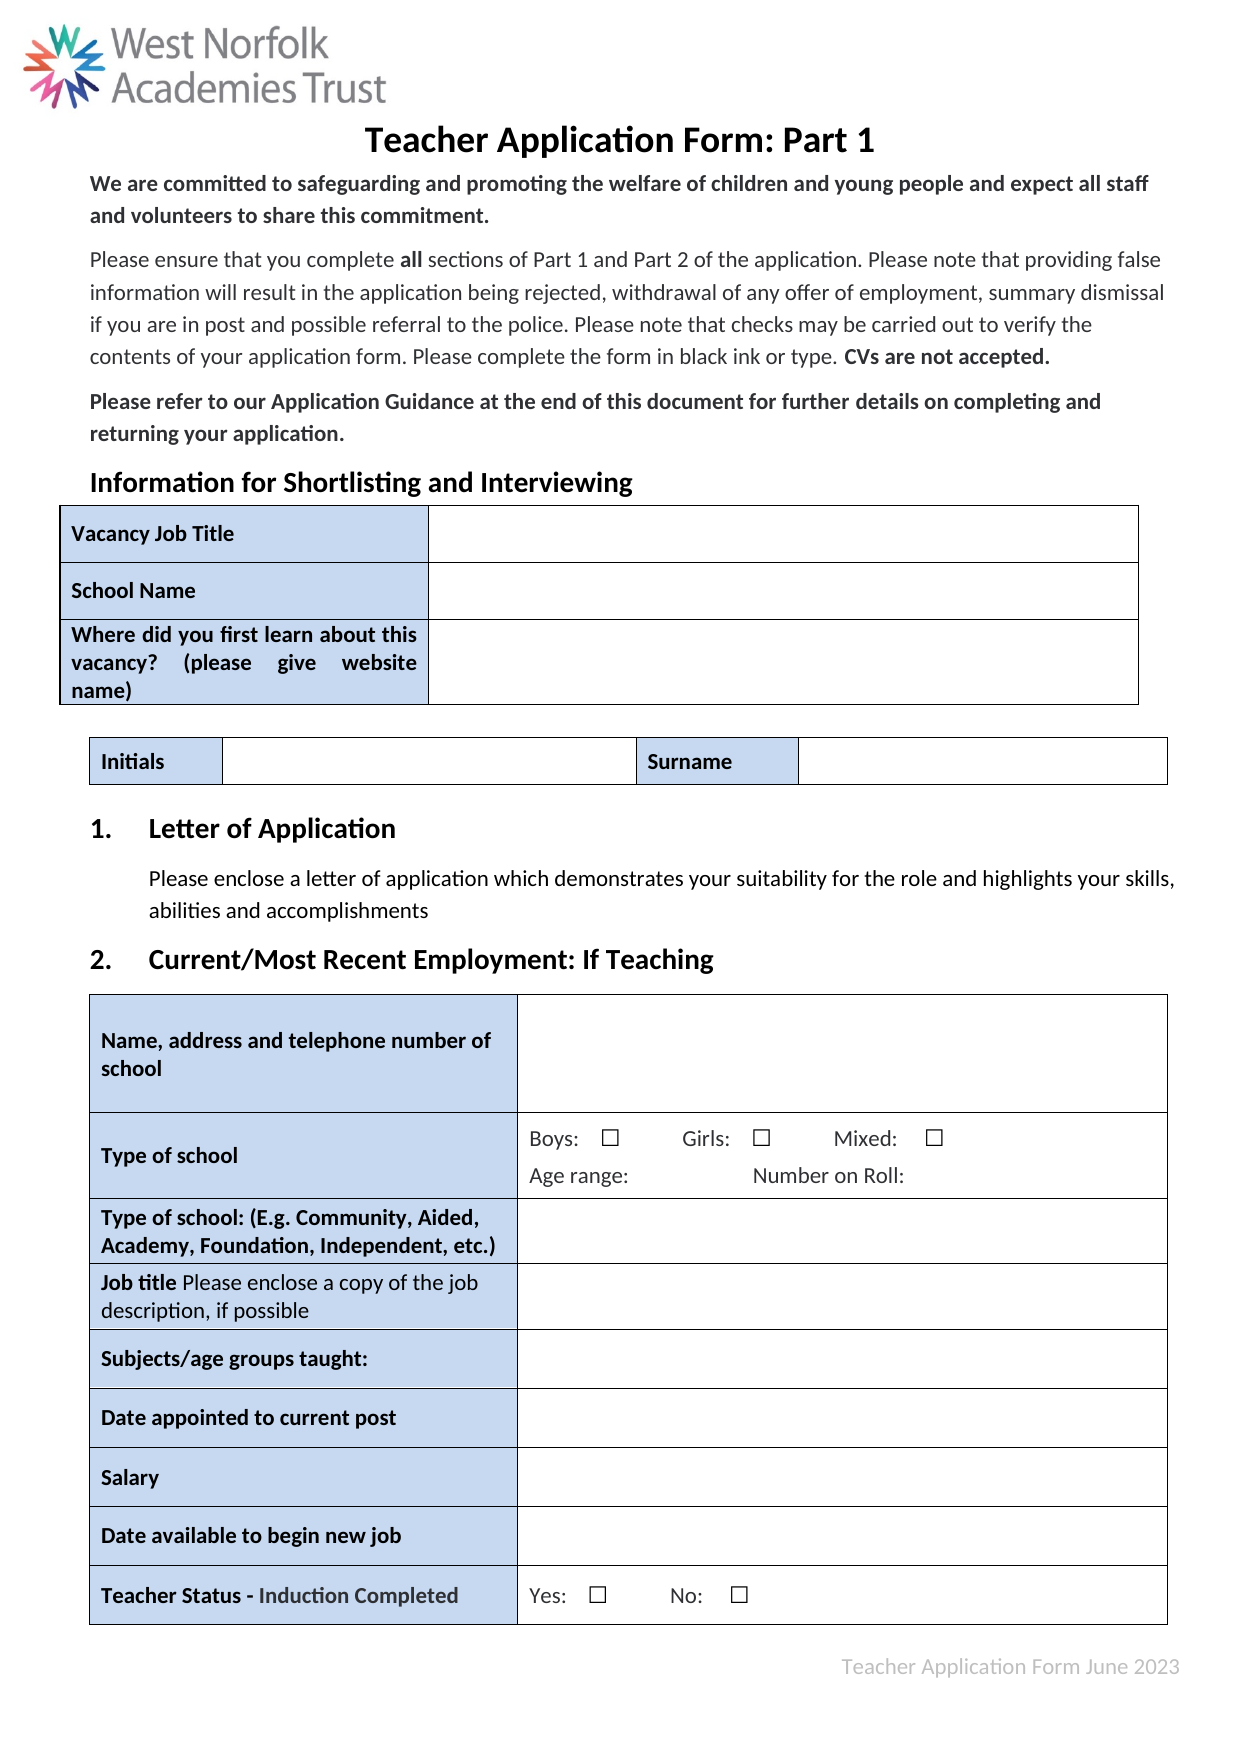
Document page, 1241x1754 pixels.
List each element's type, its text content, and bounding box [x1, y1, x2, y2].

subtitle Teacher Application Form: Part 1 [60, 116, 1180, 162]
table_cell [518, 1330, 1167, 1387]
table_header [429, 506, 1138, 562]
text Current/Most Recent Employment: If Teaching [89, 941, 1180, 976]
table_header Name, address and telephone number of school [90, 995, 517, 1112]
table_cell [429, 563, 1138, 619]
table_cell Salary [90, 1448, 517, 1506]
table_cell Type of school [90, 1113, 517, 1198]
table_cell Job title Please enclose a copy of the job description, if possible [90, 1264, 517, 1328]
text Please enclose a letter of application which demonstrates your suitability for the role and highlights your skills, abilities and accomplishments [149, 864, 1196, 924]
table_cell [429, 620, 1138, 704]
table_cell School Name [61, 563, 428, 619]
table_header Vacancy Job Title [61, 506, 428, 562]
table_header Surname [637, 738, 798, 784]
table_cell [518, 1507, 1167, 1565]
table_cell [518, 1389, 1167, 1447]
table_cell [518, 1448, 1167, 1506]
table_header Initials [90, 738, 222, 784]
picture [13, 7, 400, 125]
text Information for Shortlisting and Interviewing [89, 464, 1180, 499]
table_cell Date appointed to current post [90, 1389, 517, 1447]
table_header [223, 738, 636, 784]
text 1. Letter of Application [89, 810, 1196, 846]
table_cell Type of school: (E.g. Community, Aided, Academy, Foundation, Independent, etc.) [90, 1199, 517, 1263]
table_cell Where did you first learn about this vacancy? (please give website name) [61, 620, 428, 704]
text We are committed to safeguarding and promoting the welfare of children and young people and expect all staff and volunteers to share this commitment. [89, 169, 1180, 229]
text Please refer to our Application Guidance at the end of this document for further details on completing and returning your application. [89, 387, 1180, 447]
table_cell Boys: Girls: Mixed: Age range: Number on Roll: [518, 1113, 1167, 1198]
table_cell Date available to begin new job [90, 1507, 517, 1565]
table_header [518, 995, 1167, 1112]
table_cell [518, 1199, 1167, 1263]
table_cell Teacher Status - Induction Completed [90, 1566, 517, 1624]
text Please ensure that you complete all sections of Part 1 and Part 2 of the application. Please note that providing false information will result in the application being rejected, withdrawal of any offer of employment, summary dismissal if you are in post and possible referral to the police. Please note that checks may be carried out to verify the contents of your application form. Please complete the form in black ink or type. CVs are not accepted. [89, 246, 1180, 370]
table_cell Subjects/age groups taught: [90, 1330, 517, 1387]
table_header [799, 738, 1167, 784]
table_cell [518, 1264, 1167, 1328]
table_cell Yes: No: [518, 1566, 1167, 1624]
